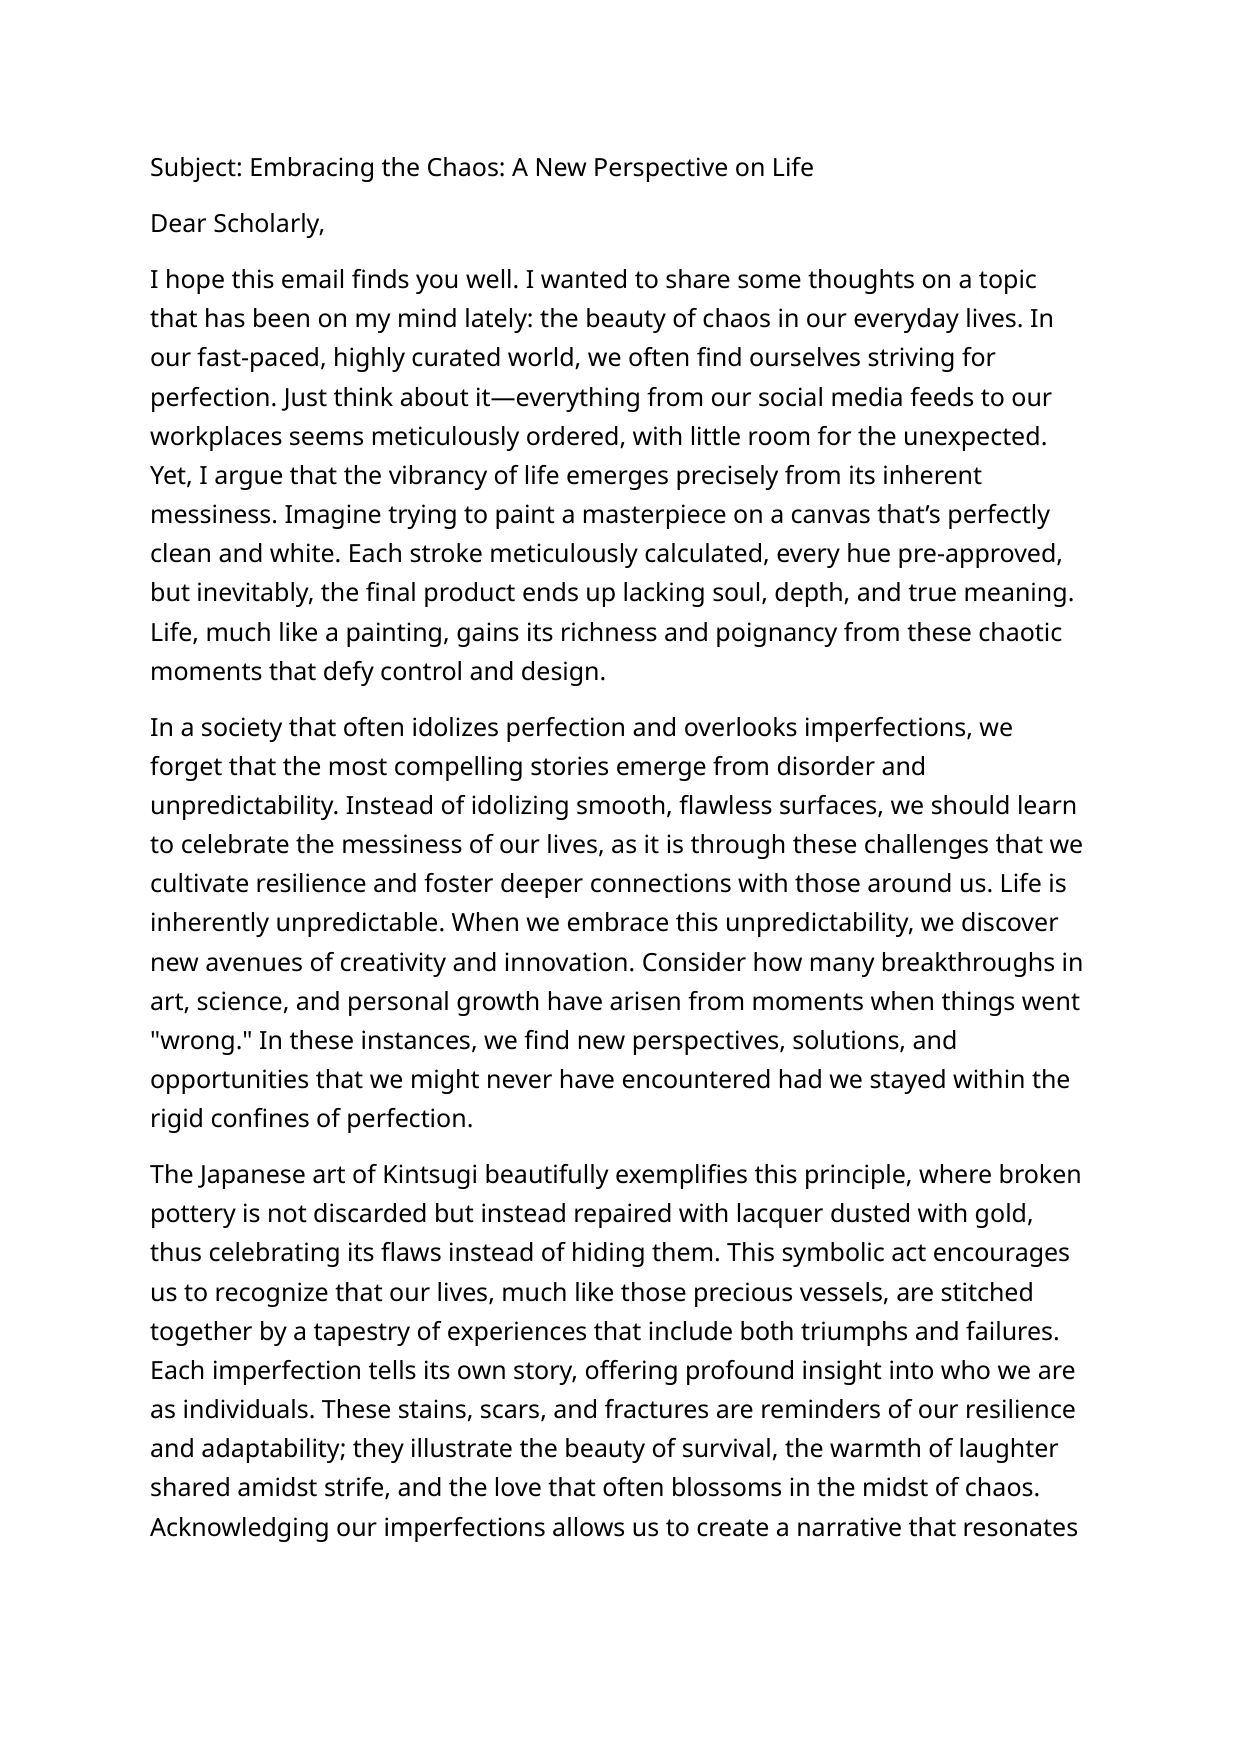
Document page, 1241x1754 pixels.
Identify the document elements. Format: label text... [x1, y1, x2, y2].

text I hope this email finds you well. I wanted to share some thoughts on a topic that has been on my mind lately: the beauty of chaos in our everyday lives. In our fast-paced, highly curated world, we often find ourselves striving for perfection. Just think about it—everything from our social media feeds to our workplaces seems meticulously ordered, with little room for the unexpected. Yet, I argue that the vibrancy of life emerges precisely from its inherent messiness. Imagine trying to paint a masterpiece on a canvas that’s perfectly clean and white. Each stroke meticulously calculated, every hue pre-approved, but inevitably, the final product ends up lacking soul, depth, and true meaning. Life, much like a painting, gains its richness and poignancy from these chaotic moments that defy control and design. [150, 262, 1090, 687]
text Subject: Embracing the Chaos: A New Perspective on Life [150, 150, 1090, 184]
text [150, 1157, 1090, 1543]
text In a society that often idolizes perfection and overlooks imperfections, we forget that the most compelling stories emerge from disorder and unpredictability. Instead of idolizing smooth, flawless surfaces, we should learn to celebrate the messiness of our lives, as it is through these challenges that we cultivate resilience and foster deeper connections with those around us. Life is inherently unpredictable. When we embrace this unpredictability, we discover new avenues of creativity and innovation. Consider how many breakthroughs in art, science, and personal growth have arisen from moments when things went "wrong." In these instances, we find new perspectives, solutions, and opportunities that we might never have encountered had we stayed within the rigid confines of perfection. [150, 709, 1090, 1135]
text Dear Scholarly, [150, 206, 1090, 240]
